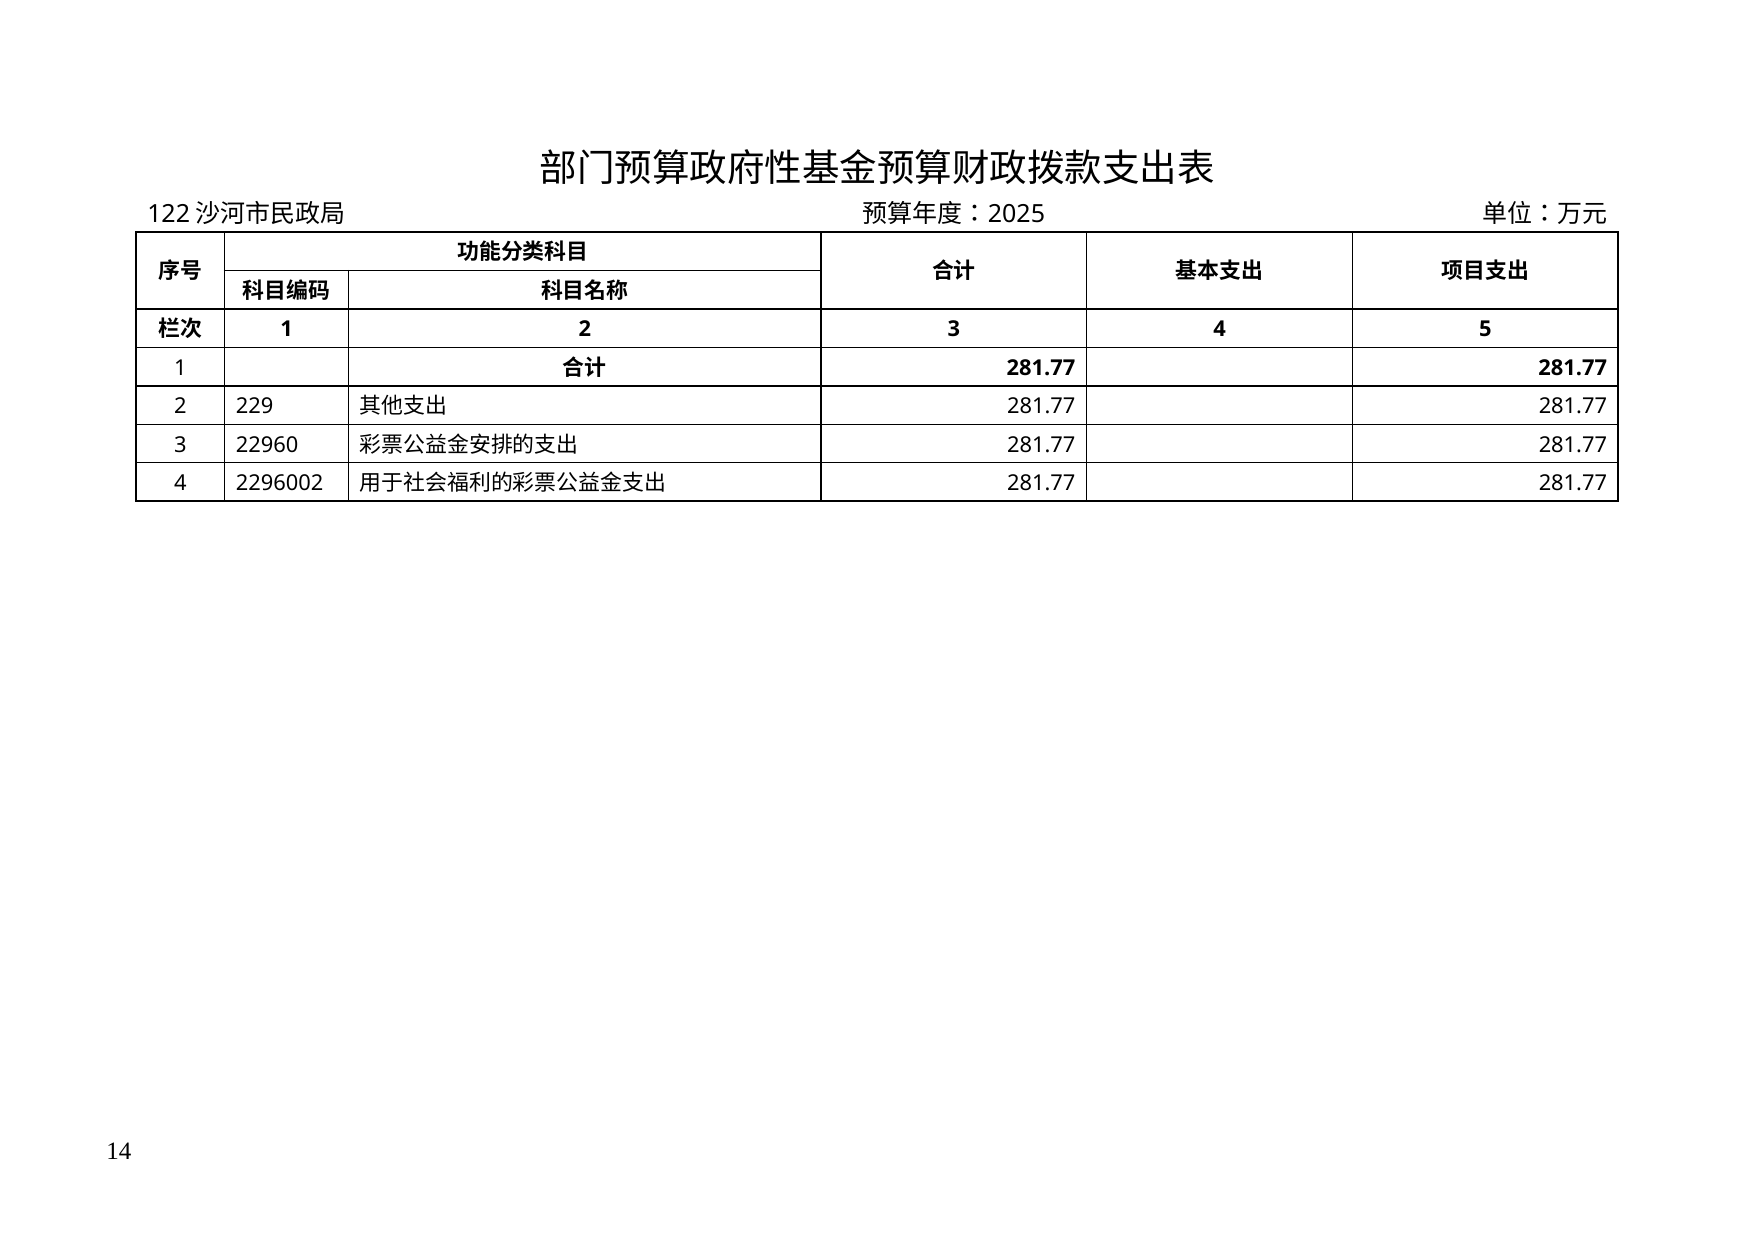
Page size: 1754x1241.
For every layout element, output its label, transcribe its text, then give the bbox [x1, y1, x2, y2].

table_cell 229 [225, 387, 348, 423]
table_cell 合计 [349, 348, 820, 385]
table_cell 用于社会福利的彩票公益金支出 [349, 463, 820, 500]
table_cell 5 [1353, 310, 1617, 347]
table_cell 281.77 [822, 387, 1086, 423]
table_cell 其他支出 [349, 387, 820, 423]
table_cell 281.77 [1353, 463, 1617, 500]
table_cell 281.77 [1353, 425, 1617, 462]
table_cell 281.77 [822, 425, 1086, 462]
table_cell 功能分类科目 [225, 233, 820, 270]
table_cell 3 [822, 310, 1086, 347]
table_cell 2 [349, 310, 820, 347]
table_cell 281.77 [1353, 348, 1617, 385]
table_cell [1087, 463, 1352, 500]
table_cell 2 [137, 387, 224, 423]
table_cell 栏次 [137, 310, 224, 347]
table_cell [1087, 425, 1352, 462]
table_cell [1087, 348, 1352, 385]
table_cell [1087, 387, 1352, 423]
table_cell 2296002 [225, 463, 348, 500]
table_cell 彩票公益金安排的支出 [349, 425, 820, 462]
table_cell 281.77 [822, 463, 1086, 500]
table_cell 3 [137, 425, 224, 462]
table_cell 基本支出 [1087, 233, 1352, 308]
table_cell 281.77 [822, 348, 1086, 385]
table_cell 科目编码 [225, 271, 348, 308]
table_cell 项目支出 [1353, 233, 1617, 308]
table_cell 序号 [137, 233, 224, 308]
table_cell 科目名称 [349, 271, 820, 308]
table_cell 1 [225, 310, 348, 347]
table_cell 1 [137, 348, 224, 385]
table_cell 4 [137, 463, 224, 500]
text 部门预算政府性基金预算财政拨款支出表 [106, 142, 1648, 193]
table_header 122沙河市民政局 [137, 195, 820, 231]
table_header 单位：万元 [1087, 195, 1617, 231]
table_cell 合计 [822, 233, 1086, 308]
table_cell [225, 348, 348, 385]
table_header 预算年度：2025 [822, 195, 1086, 231]
table_cell 4 [1087, 310, 1352, 347]
table_cell 281.77 [1353, 387, 1617, 423]
table_cell 22960 [225, 425, 348, 462]
